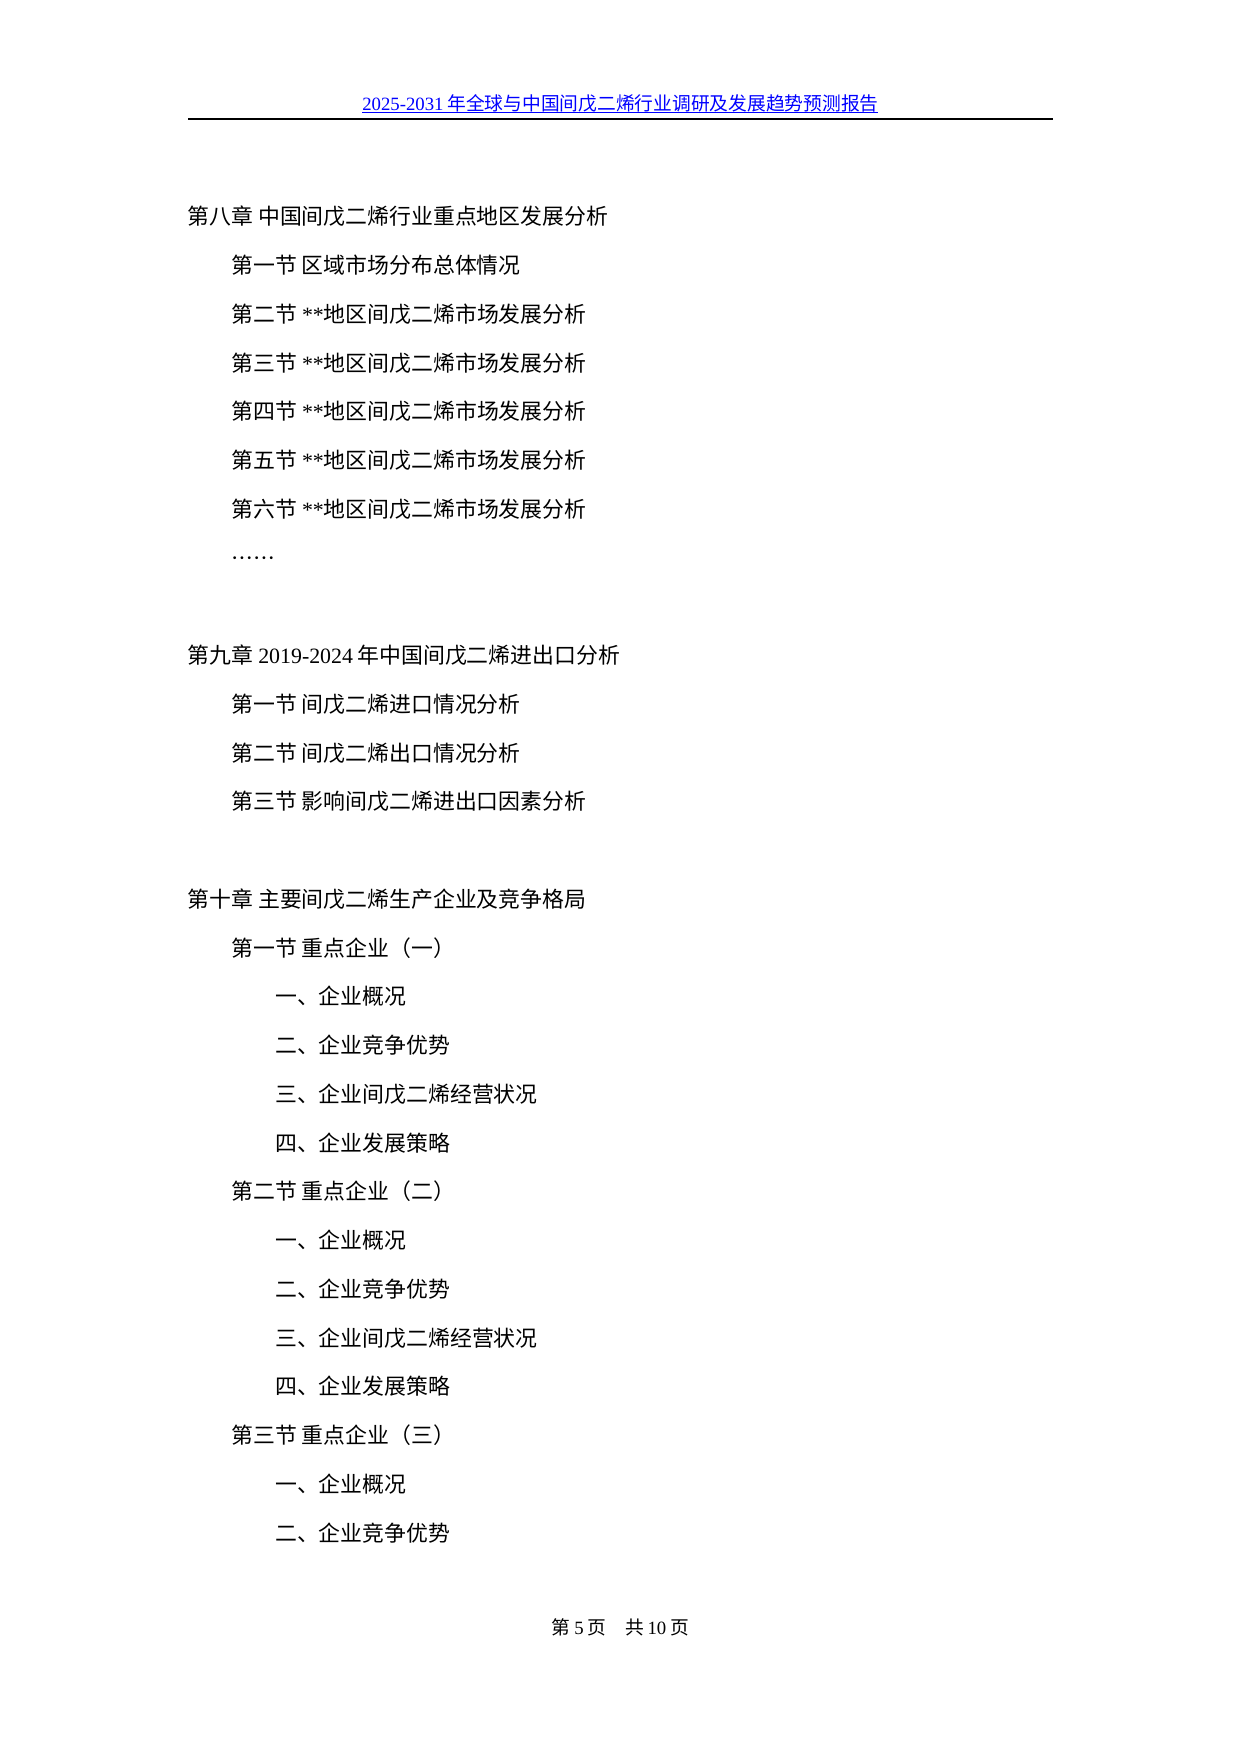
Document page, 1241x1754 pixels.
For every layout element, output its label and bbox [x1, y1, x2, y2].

text [187, 150, 1053, 1548]
